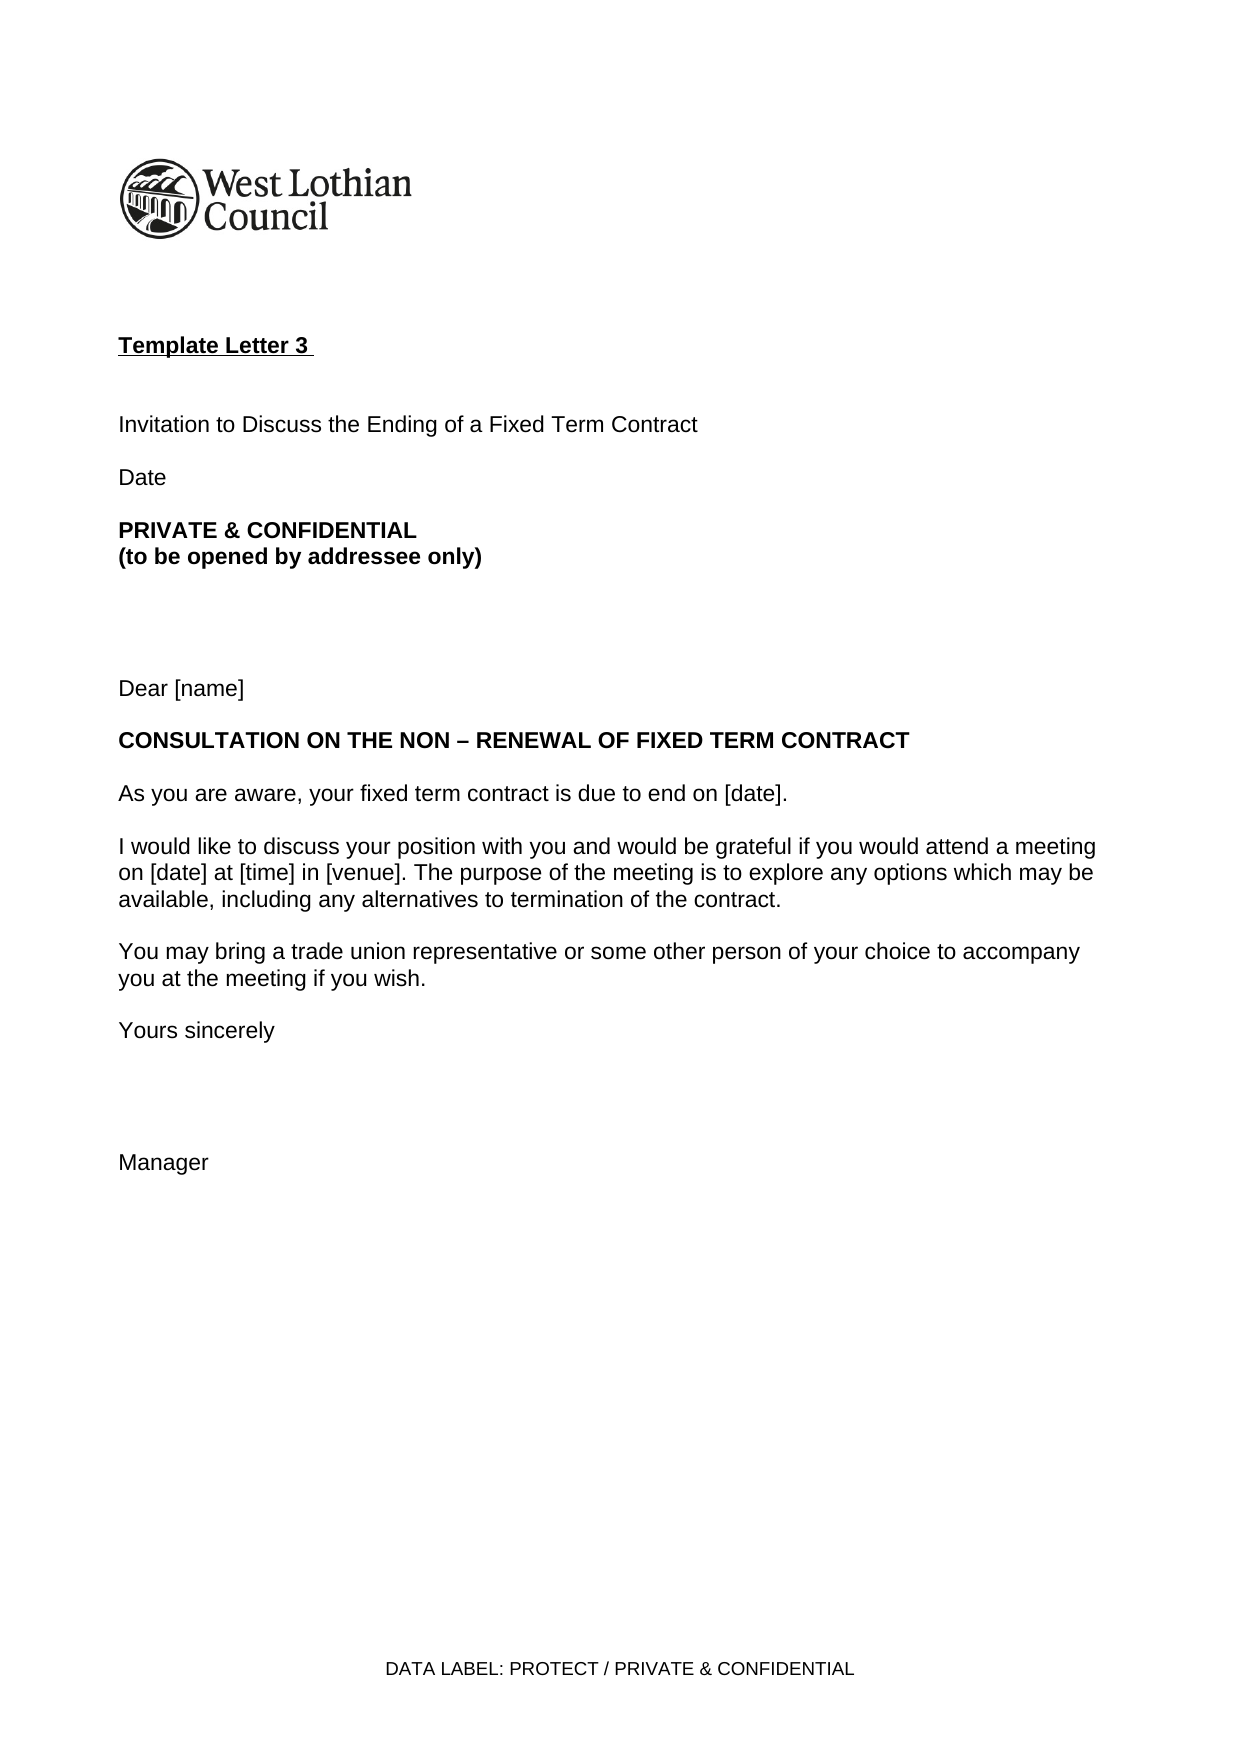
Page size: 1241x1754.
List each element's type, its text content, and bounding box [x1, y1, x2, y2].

text Invitation to Discuss the Ending of a Fixed Term Contract [118, 411, 1122, 438]
text As you are aware, your fixed term contract is due to end on [date]. [118, 780, 1122, 807]
text I would like to discuss your position with you and would be grateful if you would attend a meeting on [date] at [time] in [venue]. The purpose of the meeting is to explore any options which may be available, including any alternatives to termination of the contract. [118, 833, 1122, 912]
table_header [107, 176, 240, 282]
text Dear [name] [118, 675, 1122, 701]
text Yours sincerely [118, 1017, 1122, 1044]
table_header [240, 176, 753, 282]
picture [120, 152, 412, 246]
text Date [118, 464, 1122, 490]
text Manager [118, 1149, 1122, 1176]
text CONSULTATION ON THE NON – RENEWAL OF FIXED TERM CONTRACT [118, 727, 1122, 754]
text (to be opened by addressee only) [118, 543, 1122, 569]
text You may bring a trade union representative or some other person of your choice to accompany you at the meeting if you wish. [118, 938, 1122, 991]
text PRIVATE & CONFIDENTIAL [118, 517, 1122, 543]
subtitle Template Letter 3 [118, 332, 1122, 358]
